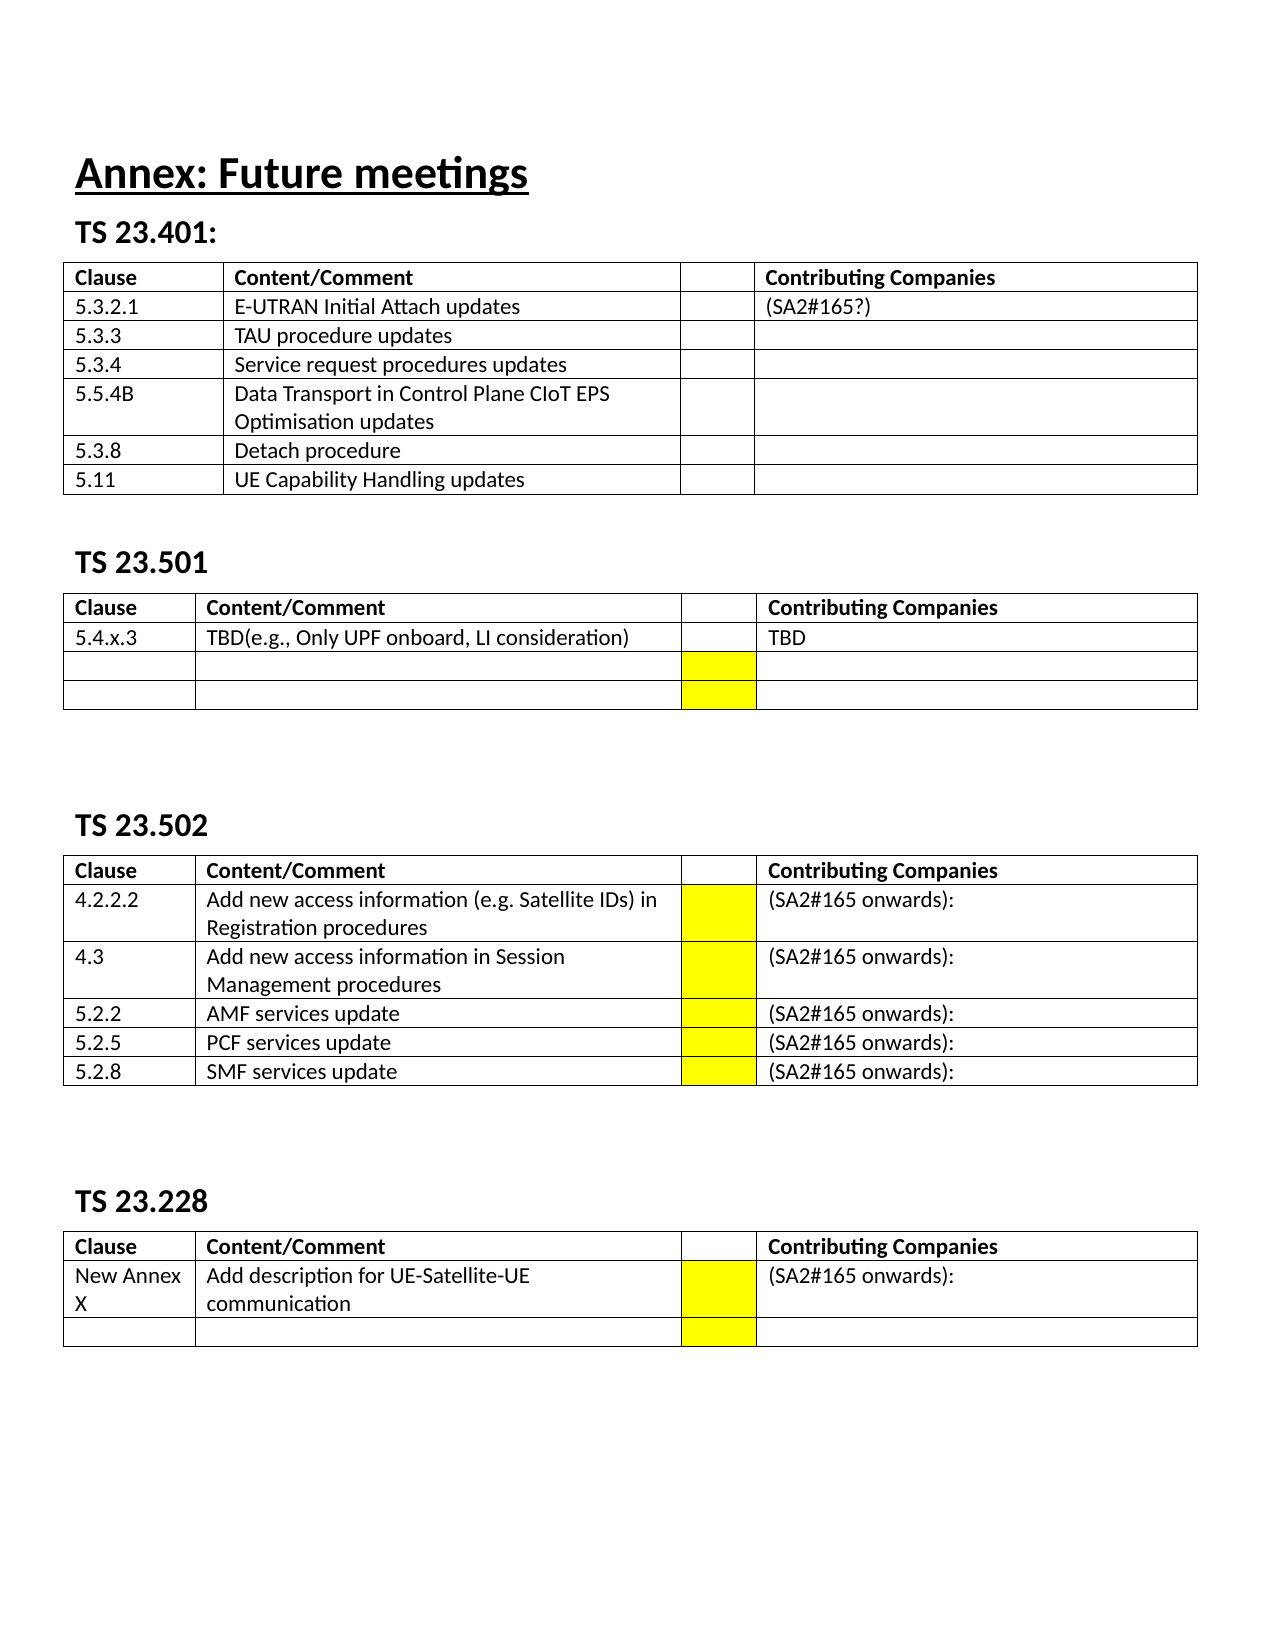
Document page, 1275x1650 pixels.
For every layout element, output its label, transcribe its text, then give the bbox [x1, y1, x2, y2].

table_cell 5.2.5 [64, 1028, 195, 1056]
table_header Content/Comment [196, 594, 681, 622]
table_cell [64, 652, 195, 680]
table_header Contributing Companies [757, 856, 1197, 884]
table_header [682, 594, 756, 622]
table_cell [682, 1057, 756, 1085]
table_cell 4.3 [64, 942, 195, 998]
table_header Contributing Companies [757, 594, 1197, 622]
table_cell [682, 999, 756, 1027]
table_cell (SA2#165 onwards): [757, 942, 1197, 998]
table_cell (SA2#165 onwards): [757, 1261, 1197, 1317]
table_cell [681, 321, 754, 349]
table_cell Service request procedures updates [224, 350, 680, 378]
table_cell Detach procedure [224, 436, 680, 464]
table_cell [755, 465, 1197, 493]
table_cell AMF services update [196, 999, 681, 1027]
table_cell 5.5.4B [64, 379, 223, 435]
table_cell [682, 681, 756, 709]
table_cell Data Transport in Control Plane CIoT EPS Optimisation updates [224, 379, 680, 435]
table_cell Add description for UE-Satellite-UE communication [196, 1261, 681, 1317]
table_cell TBD(e.g., Only UPF onboard, LI consideration) [196, 623, 681, 651]
table_cell TAU procedure updates [224, 321, 680, 349]
table_cell [681, 379, 754, 435]
table_cell UE Capability Handling updates [224, 465, 680, 493]
table_cell 5.11 [64, 465, 223, 493]
table_cell PCF services update [196, 1028, 681, 1056]
table_cell [757, 681, 1197, 709]
table_header Content/Comment [224, 263, 680, 291]
table_cell (SA2#165 onwards): [757, 999, 1197, 1027]
table_header Clause [64, 856, 195, 884]
table_cell Add new access information (e.g. Satellite IDs) in Registration procedures [196, 885, 681, 941]
table_cell Add new access information in Session Management procedures [196, 942, 681, 998]
table_header [682, 1232, 756, 1260]
table_cell (SA2#165 onwards): [757, 1028, 1197, 1056]
table_cell (SA2#165 onwards): [757, 885, 1197, 941]
table_header [681, 263, 754, 291]
subtitle TS 23.401: [75, 211, 1200, 252]
table_cell SMF services update [196, 1057, 681, 1085]
table_header Clause [64, 594, 195, 622]
table_cell [681, 436, 754, 464]
table_cell 5.3.8 [64, 436, 223, 464]
table_cell [64, 1318, 195, 1346]
table_cell [682, 1318, 756, 1346]
table_cell New Annex X [64, 1261, 195, 1317]
table_cell [682, 942, 756, 998]
subtitle TS 23.228 [75, 1180, 1200, 1221]
table_cell [757, 652, 1197, 680]
table_cell 4.2.2.2 [64, 885, 195, 941]
table_cell [755, 436, 1197, 464]
table_cell (SA2#165 onwards): [757, 1057, 1197, 1085]
table_cell 5.2.2 [64, 999, 195, 1027]
table_cell [681, 350, 754, 378]
table_header Contributing Companies [755, 263, 1197, 291]
table_header Clause [64, 263, 223, 291]
table_cell [682, 885, 756, 941]
table_cell [196, 1318, 681, 1346]
table_cell [64, 681, 195, 709]
table_cell [681, 292, 754, 320]
table_cell [196, 681, 681, 709]
table_cell [682, 1261, 756, 1317]
table_cell [755, 350, 1197, 378]
table_cell 5.2.8 [64, 1057, 195, 1085]
table_cell (SA2#165?) [755, 292, 1197, 320]
table_header Content/Comment [196, 856, 681, 884]
table_cell [755, 379, 1197, 435]
table_cell [755, 321, 1197, 349]
table_cell 5.4.x.3 [64, 623, 195, 651]
table_header Clause [64, 1232, 195, 1260]
subtitle TS 23.501 [75, 541, 1200, 582]
subtitle TS 23.502 [75, 803, 1200, 844]
subtitle Annex: Future meetings [75, 144, 1200, 200]
table_cell TBD [757, 623, 1197, 651]
table_cell [682, 652, 756, 680]
table_header Contributing Companies [757, 1232, 1197, 1260]
table_cell [682, 1028, 756, 1056]
table_cell 5.3.3 [64, 321, 223, 349]
table_cell [196, 652, 681, 680]
table_header [682, 856, 756, 884]
table_cell [682, 623, 756, 651]
table_cell 5.3.4 [64, 350, 223, 378]
table_cell 5.3.2.1 [64, 292, 223, 320]
table_cell E-UTRAN Initial Attach updates [224, 292, 680, 320]
table_cell [681, 465, 754, 493]
table_cell [757, 1318, 1197, 1346]
table_header Content/Comment [196, 1232, 681, 1260]
